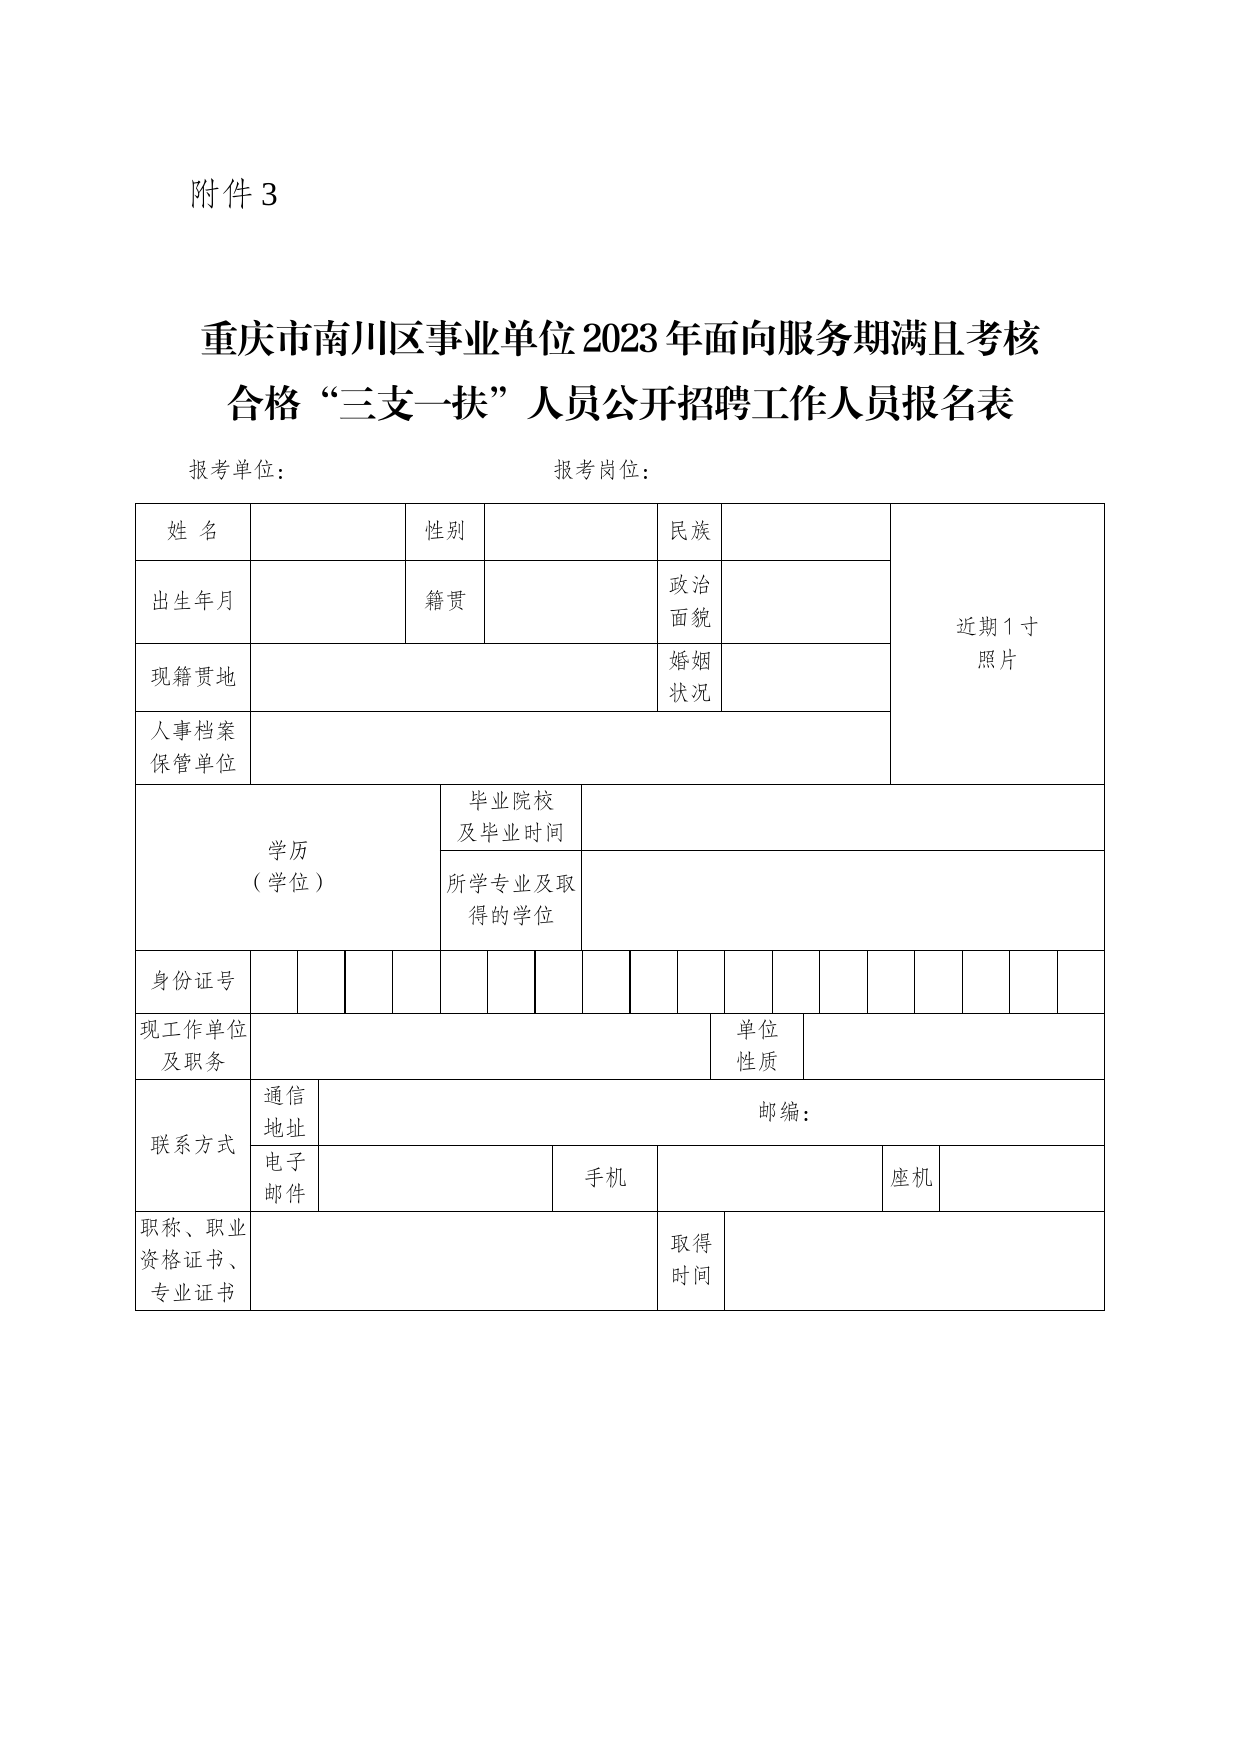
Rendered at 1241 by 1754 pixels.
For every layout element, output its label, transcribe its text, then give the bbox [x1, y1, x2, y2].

table_cell 通信 地址 [251, 1080, 318, 1145]
table_header 姓 名 [136, 504, 250, 560]
table_cell [963, 951, 1009, 1013]
table_cell 所学专业及取得的学位 [441, 851, 581, 950]
table_cell [536, 951, 582, 1013]
table_header 民族 [658, 504, 721, 560]
table_cell 政治面貌 [658, 561, 721, 643]
table_cell [631, 951, 677, 1013]
table_cell [804, 1014, 1104, 1079]
table_cell [582, 851, 1104, 950]
table_cell [251, 712, 890, 784]
table_cell [582, 785, 1104, 850]
table_cell [722, 561, 890, 643]
table_cell 电子 邮件 [251, 1146, 318, 1211]
table_cell [251, 951, 297, 1013]
table_cell [251, 1212, 657, 1310]
table_cell 身份证号 [136, 951, 250, 1013]
table_cell [725, 1212, 1104, 1310]
table_cell 邮编： [319, 1080, 1104, 1145]
table_cell [773, 951, 819, 1013]
table_cell 取得 时间 [658, 1212, 724, 1310]
table_cell 籍贯 [406, 561, 484, 643]
table_header [251, 504, 405, 560]
table_cell 毕业院校 及毕业时间 [441, 785, 581, 850]
text 附件3 [187, 162, 1053, 227]
table_cell [488, 951, 534, 1013]
table_cell [1058, 951, 1104, 1013]
table_cell [319, 1146, 552, 1211]
table_cell 手机 [553, 1146, 657, 1211]
table_cell [820, 951, 867, 1013]
table_cell [725, 951, 772, 1013]
table_cell [915, 951, 962, 1013]
table_cell [251, 1014, 710, 1079]
table_cell [722, 644, 890, 711]
table_cell [298, 951, 344, 1013]
table_cell 出生年月 [136, 561, 250, 643]
table_header [485, 504, 657, 560]
table_cell [441, 951, 487, 1013]
table_cell [346, 951, 392, 1013]
table_cell [940, 1146, 1104, 1211]
table_cell [251, 644, 657, 711]
table_cell [658, 1146, 882, 1211]
table_cell [393, 951, 440, 1013]
table_cell [583, 951, 629, 1013]
table_header 性别 [406, 504, 484, 560]
table_cell 联系方式 [136, 1080, 250, 1211]
table_cell [485, 561, 657, 643]
table_cell 座机 [883, 1146, 939, 1211]
table_cell 单位 性质 [711, 1014, 803, 1079]
table_cell 职称、职业资格证书、专业证书 [136, 1212, 250, 1310]
table_cell 学历 （学位） [136, 785, 440, 950]
table_cell [1010, 951, 1057, 1013]
table_cell 现籍贯地 [136, 644, 250, 711]
table_cell 现工作单位及职务 [136, 1014, 250, 1079]
table_header 近期1寸 照片 [891, 504, 1104, 784]
text 重庆市南川区事业单位2023年面向服务期满且考核合格“三支一扶”人员公开招聘工作人员报名表 [187, 308, 1053, 438]
table_cell [251, 561, 405, 643]
text 报考单位： 报考岗位： [187, 454, 1053, 487]
table_cell 人事档案 保管单位 [136, 712, 250, 784]
table_cell [678, 951, 724, 1013]
table_header [722, 504, 890, 560]
table_cell 婚姻状况 [658, 644, 721, 711]
table_cell [868, 951, 914, 1013]
